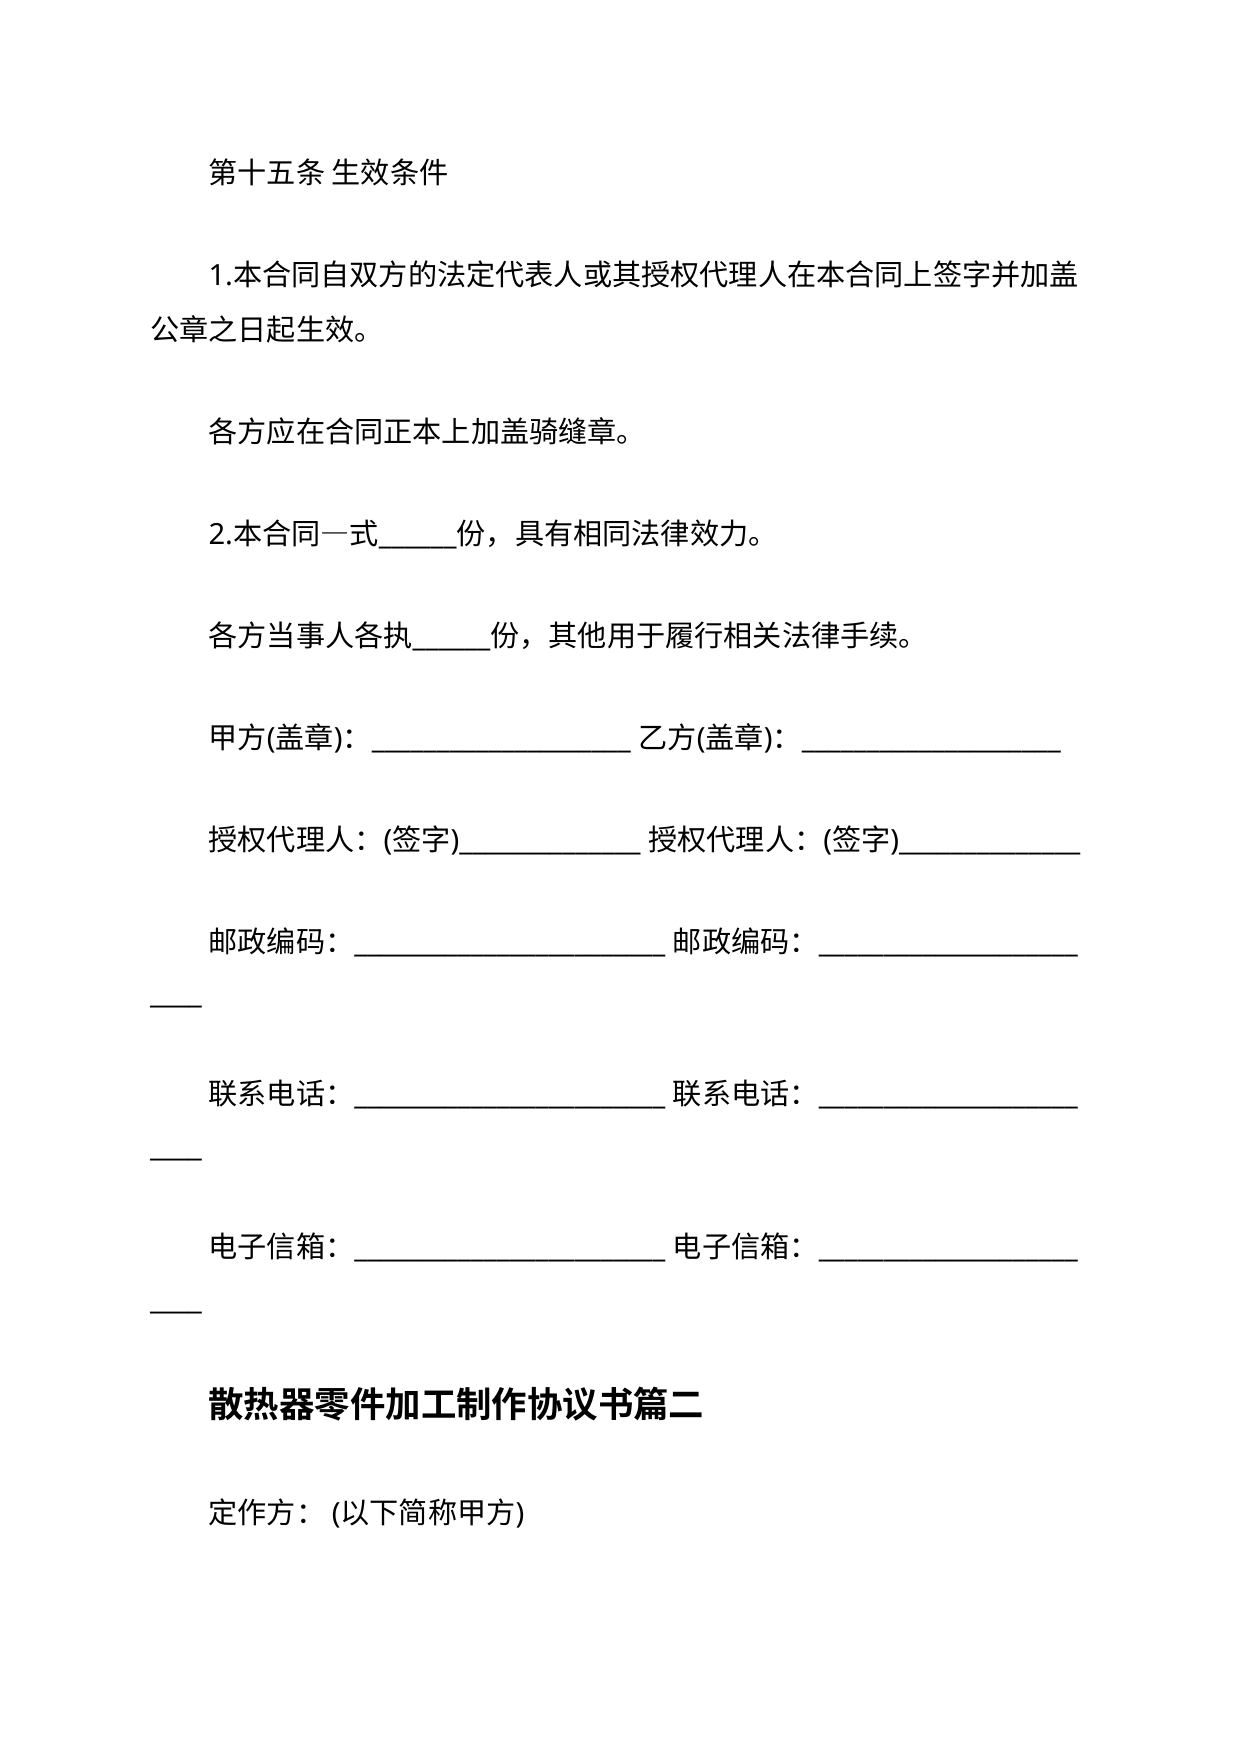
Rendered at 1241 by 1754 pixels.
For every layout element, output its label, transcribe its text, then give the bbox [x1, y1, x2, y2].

text 联系电话：________________________ 联系电话：________________________ [150, 1071, 1090, 1165]
text 邮政编码：________________________ 邮政编码：________________________ [150, 918, 1090, 1012]
text 电子信箱：________________________ 电子信箱：________________________ [150, 1224, 1090, 1318]
text 授权代理人：(签字)______________ 授权代理人：(签字)______________ [150, 816, 1090, 859]
text 1.本合同自双方的法定代表人或其授权代理人在本合同上签字并加盖公章之日起生效。 [150, 252, 1090, 349]
text 第十五条 生效条件 [150, 150, 1090, 192]
text 定作方： (以下简称甲方) [150, 1490, 1090, 1532]
text 散热器零件加工制作协议书篇二 [150, 1376, 1090, 1428]
text 各方应在合同正本上加盖骑缝章。 [150, 408, 1090, 451]
text 甲方(盖章)：____________________ 乙方(盖章)：____________________ [150, 714, 1090, 757]
text 2.本合同—式______份，具有相同法律效力。 [150, 510, 1090, 553]
text 各方当事人各执______份，其他用于履行相关法律手续。 [150, 612, 1090, 655]
